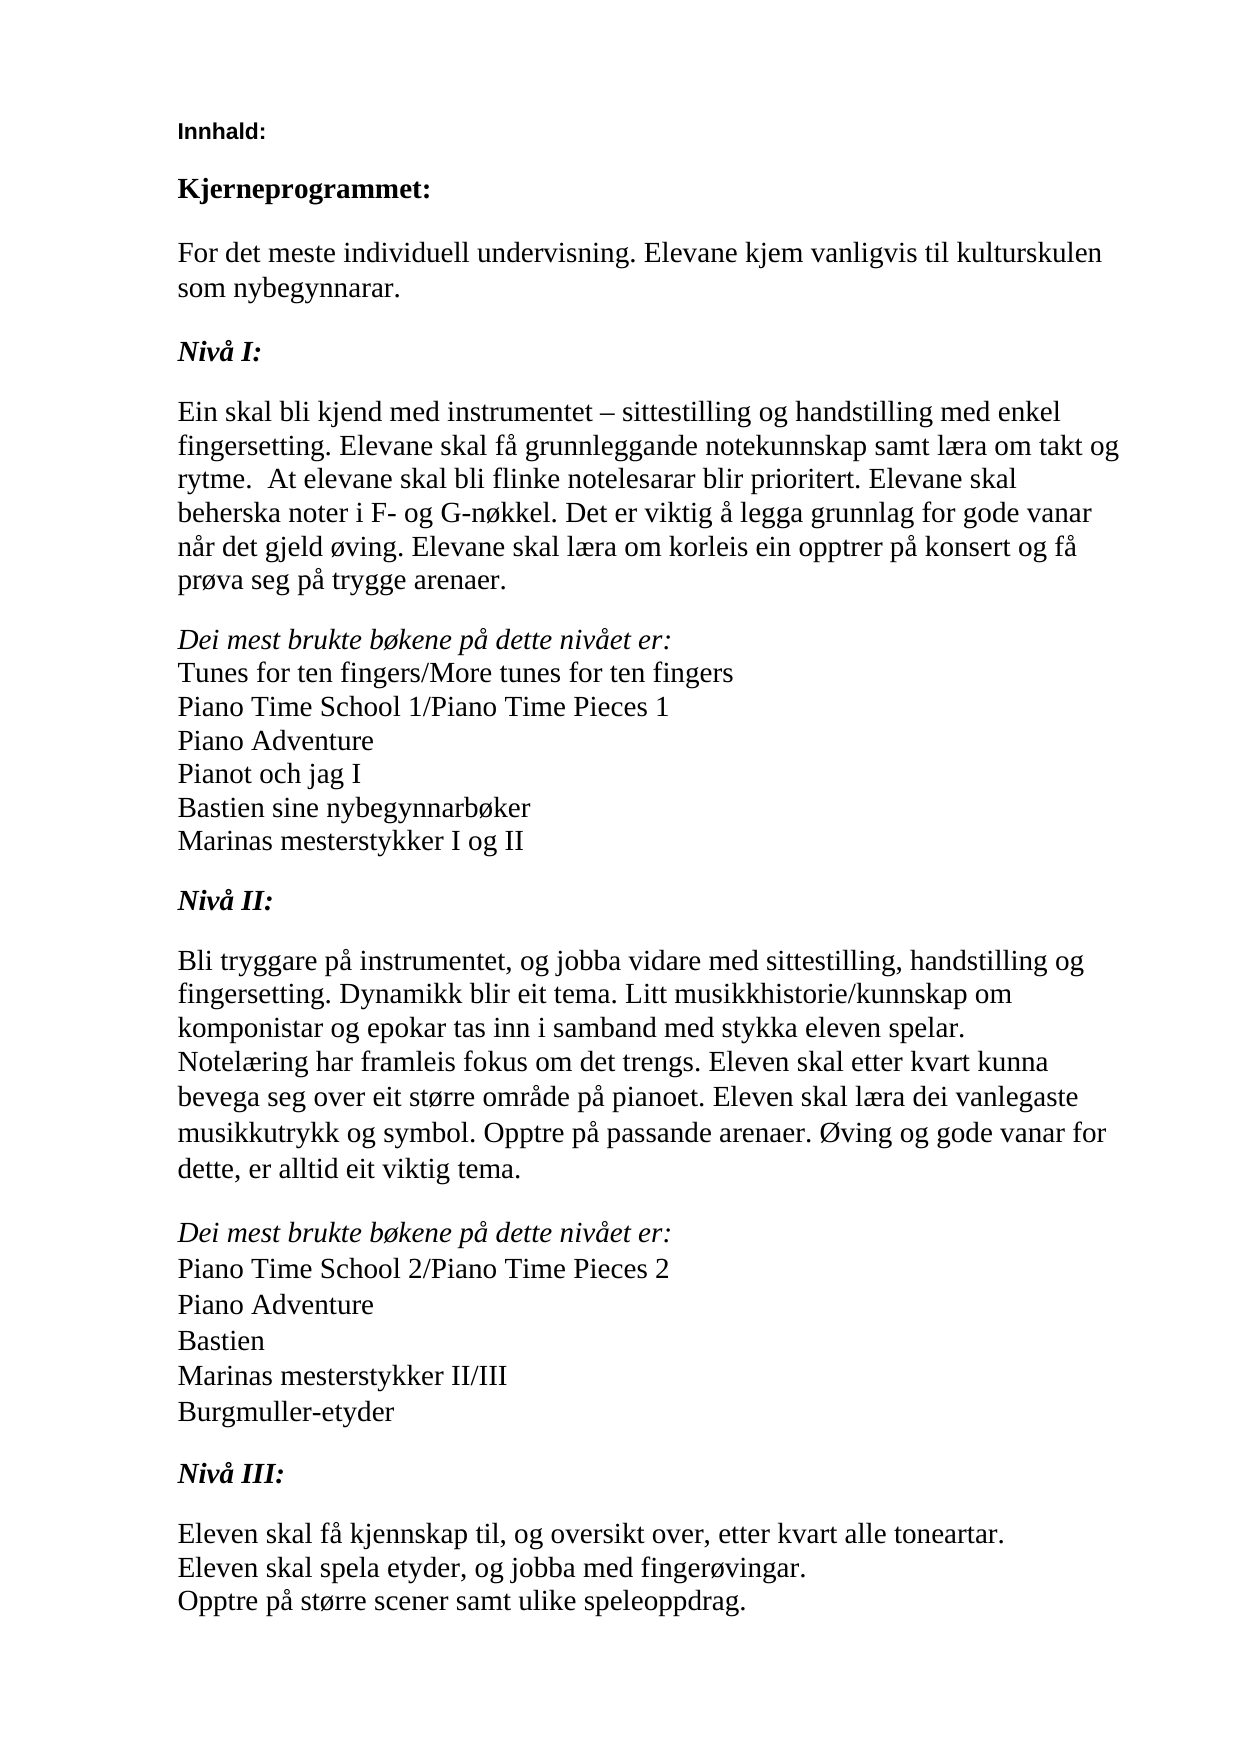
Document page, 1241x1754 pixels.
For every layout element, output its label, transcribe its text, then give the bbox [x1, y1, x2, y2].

text Innhald: [177, 118, 1122, 144]
text Bli tryggare på instrumentet, og jobba vidare med sittestilling, handstilling og fingersetting. Dynamikk blir eit tema. Litt musikkhistorie/kunnskap om komponistar og epokar tas inn i samband med stykka eleven spelar. [177, 943, 1122, 1044]
text Pianot och jag I [177, 756, 1122, 790]
text Dei mest brukte bøkene på dette nivået er: [177, 622, 1122, 656]
text Marinas mesterstykker II/III [177, 1358, 1122, 1392]
text Piano Time School 1/Piano Time Pieces 1 [177, 689, 1122, 723]
text Nivå III: [177, 1457, 1122, 1490]
text Nivå II: [177, 883, 1122, 917]
text Dei mest brukte bøkene på dette nivået er: [177, 1215, 1122, 1249]
text Tunes for ten fingers/More tunes for ten fingers [177, 656, 1122, 689]
text Eleven skal spela etyder, og jobba med fingerøvingar. [177, 1550, 1122, 1583]
text Eleven skal få kjennskap til, og oversikt over, etter kvart alle toneartar. [177, 1516, 1122, 1550]
text Bastien [177, 1323, 1122, 1356]
text Piano Time School 2/Piano Time Pieces 2 [177, 1251, 1122, 1284]
text For det meste individuell undervisning. Elevane kjem vanligvis til kulturskulen som nybegynnarar. [177, 235, 1122, 304]
text Opptre på større scener samt ulike speleoppdrag. [177, 1583, 1122, 1617]
text Nivå I: [177, 334, 1122, 368]
text Marinas mesterstykker I og II [177, 823, 1122, 857]
text Ein skal bli kjend med instrumentet – sittestilling og handstilling med enkel fingersetting. Elevane skal få grunnleggande notekunnskap samt læra om takt og rytme. At elevane skal bli flinke notelesarar blir prioritert. Elevane skal beherska noter i F- og G-nøkkel. Det er viktig å legga grunnlag for gode vanar når det gjeld øving. Elevane skal læra om korleis ein opptrer på konsert og få prøva seg på trygge arenaer. [177, 394, 1122, 596]
text Piano Adventure [177, 1287, 1122, 1320]
text Notelæring har framleis fokus om det trengs. Eleven skal etter kvart kunna bevega seg over eit større område på pianoet. Eleven skal læra dei vanlegaste musikkutrykk og symbol. Opptre på passande arenaer. Øving og gode vanar for dette, er alltid eit viktig tema. [177, 1044, 1122, 1185]
text Kjerneprogrammet: [177, 171, 1122, 204]
text Bastien sine nybegynnarbøker [177, 790, 1122, 823]
text Piano Adventure [177, 723, 1122, 756]
text Burgmuller-etyder [177, 1394, 1122, 1428]
